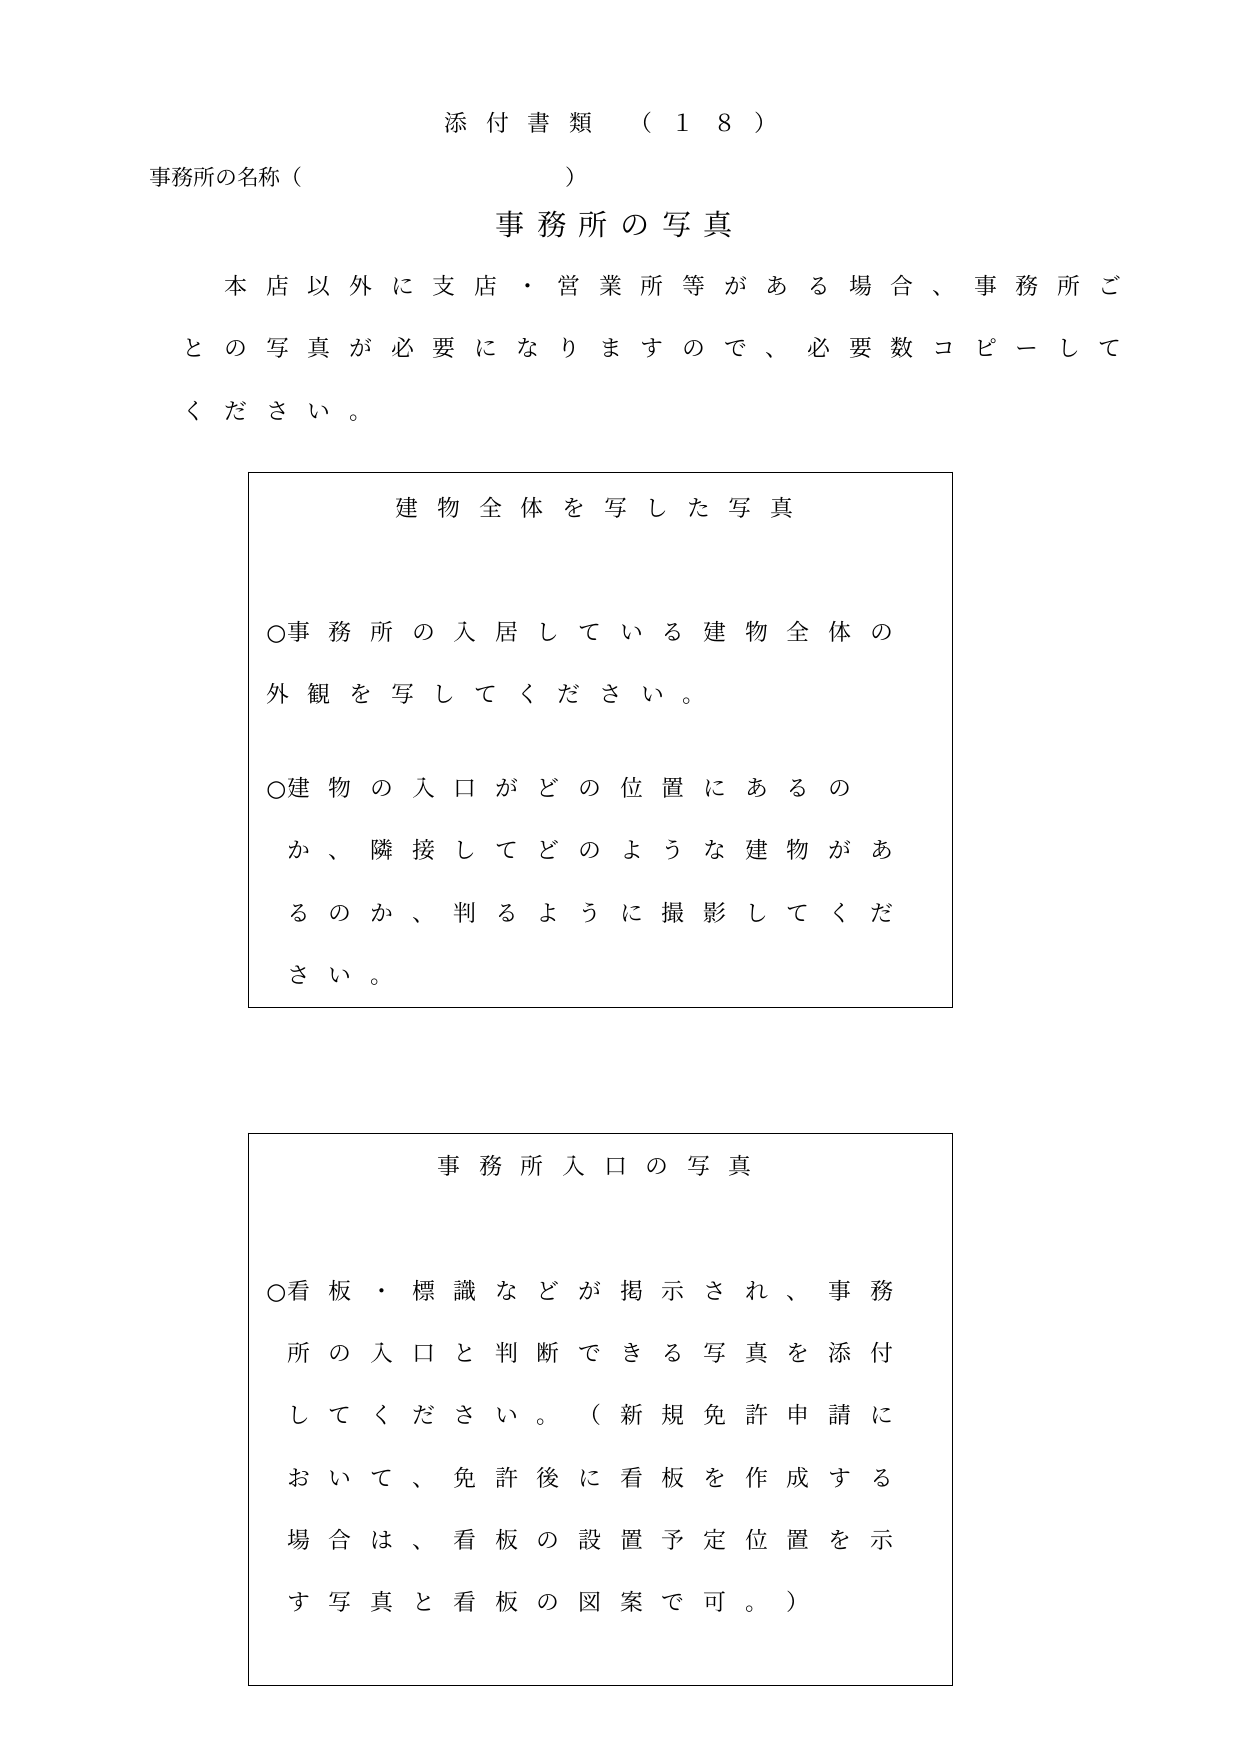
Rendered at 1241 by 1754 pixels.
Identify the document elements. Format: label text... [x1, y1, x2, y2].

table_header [249, 1134, 952, 1685]
text 事務所の写真 [99, 191, 1141, 253]
text 添付書類（１８） [99, 97, 1141, 160]
table_header 建物全体を写した写真 ○事務所の入居している建物全体の外観を写してください。 ○建物の入口がどの位置にあるのか、隣接してどのような建物があるのか、判るように撮影してください。 [249, 473, 952, 1007]
text 事務所の名称（ ） [99, 160, 1141, 191]
text 本店以外に支店・営業所等がある場合、事務所ごとの写真が必要になりますので、必要数コピーしてください。 [162, 253, 1141, 440]
